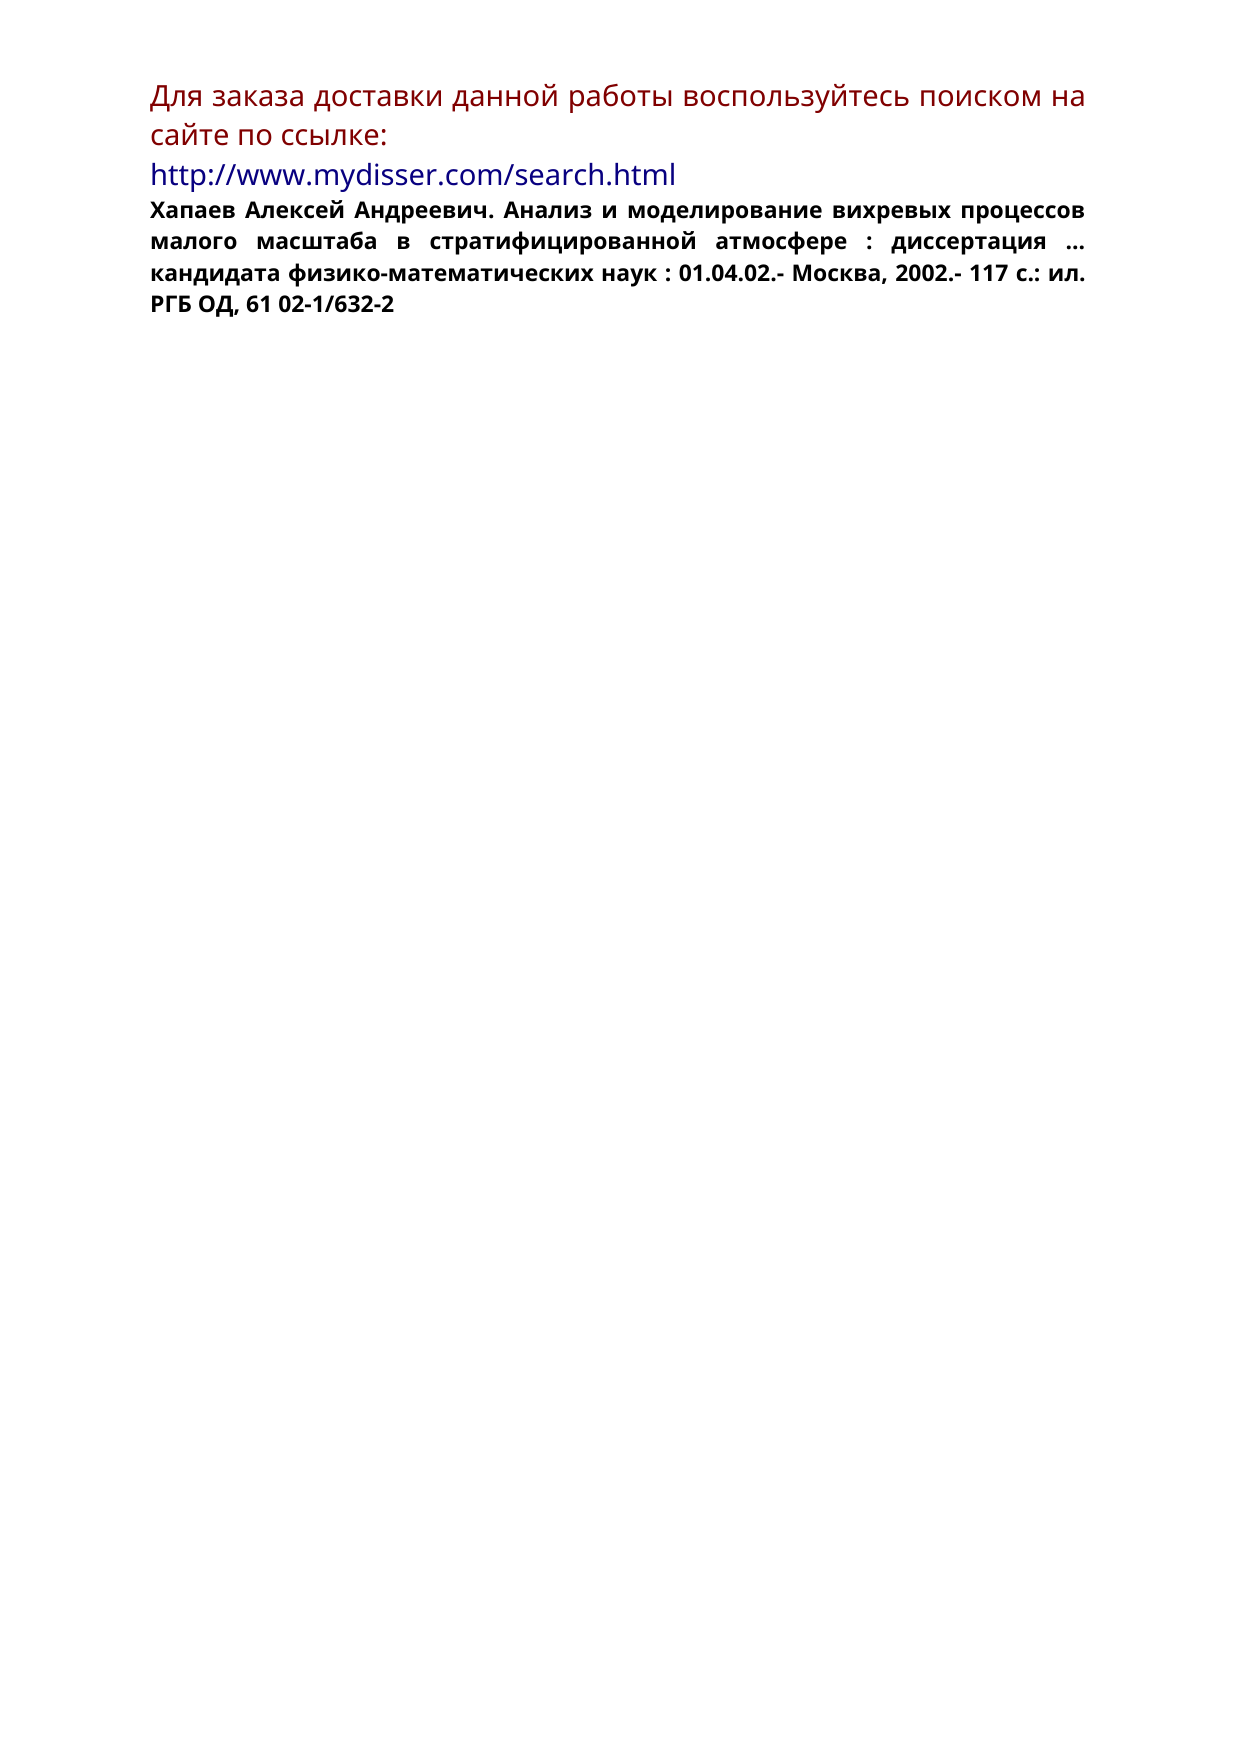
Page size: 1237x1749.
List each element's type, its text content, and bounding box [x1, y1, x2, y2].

text Хапаев Алексей Андреевич. Анализ и моделирование вихревых процессов малого масштаба в стратифицированной атмосфере : диссертация ... кандидата физико-математических наук : 01.04.02.- Москва, 2002.- 117 с.: ил. РГБ ОД, 61 02-1/632-2 [150, 194, 1086, 319]
